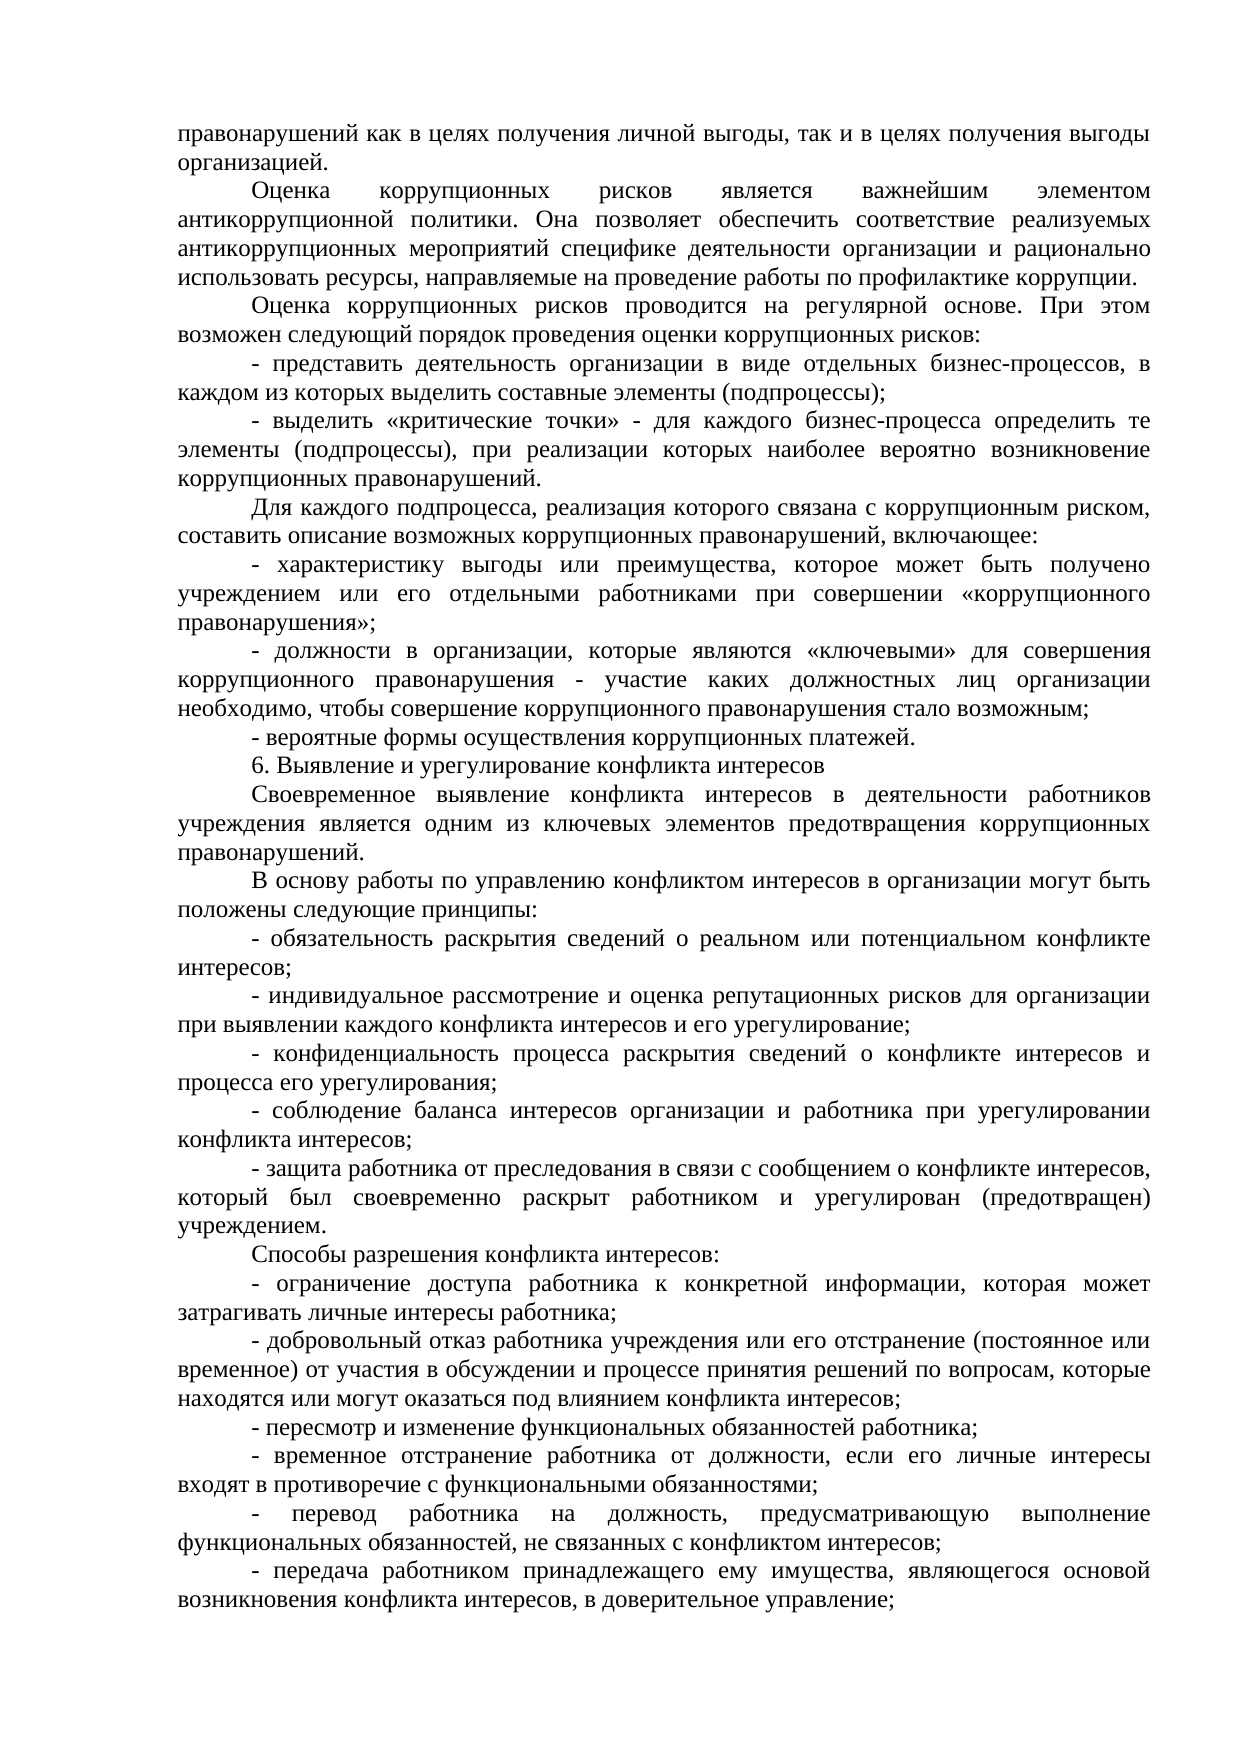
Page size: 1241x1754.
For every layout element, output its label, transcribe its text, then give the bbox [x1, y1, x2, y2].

text - ограничение доступа работника к конкретной информации, которая может затрагивать личные интересы работника; [177, 1268, 1152, 1326]
text - должности в организации, которые являются «ключевыми» для совершения коррупционного правонарушения - участие каких должностных лиц организации необходимо, чтобы совершение коррупционного правонарушения стало возможным; [177, 636, 1152, 722]
text - конфиденциальность процесса раскрытия сведений о конфликте интересов и процесса его урегулирования; [177, 1038, 1152, 1096]
text Для каждого подпроцесса, реализация которого связана с коррупционным риском, составить описание возможных коррупционных правонарушений, включающее: [177, 492, 1152, 549]
text - защита работника от преследования в связи с сообщением о конфликте интересов, который был своевременно раскрыт работником и урегулирован (предотвращен) учреждением. [177, 1153, 1152, 1239]
text - обязательность раскрытия сведений о реальном или потенциальном конфликте интересов; [177, 923, 1152, 981]
text - индивидуальное рассмотрение и оценка репутационных рисков для организации при выявлении каждого конфликта интересов и его урегулирование; [177, 981, 1152, 1038]
text - представить деятельность организации в виде отдельных бизнес-процессов, в каждом из которых выделить составные элементы (подпроцессы); [177, 348, 1152, 406]
text В основу работы по управлению конфликтом интересов в организации могут быть положены следующие принципы: [177, 866, 1152, 923]
text - соблюдение баланса интересов организации и работника при урегулировании конфликта интересов; [177, 1096, 1152, 1153]
text - добровольный отказ работника учреждения или его отстранение (постоянное или временное) от участия в обсуждении и процессе принятия решений по вопросам, которые находятся или могут оказаться под влиянием конфликта интересов; [177, 1326, 1152, 1412]
text - вероятные формы осуществления коррупционных платежей. [177, 722, 1152, 751]
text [177, 118, 1152, 176]
text Оценка коррупционных рисков является важнейшим элементом антикоррупционной политики. Она позволяет обеспечить соответствие реализуемых антикоррупционных мероприятий специфике деятельности организации и рационально использовать ресурсы, направляемые на проведение работы по профилактике коррупции. [177, 176, 1152, 291]
text Оценка коррупционных рисков проводится на регулярной основе. При этом возможен следующий порядок проведения оценки коррупционных рисков: [177, 291, 1152, 348]
text - выделить «критические точки» - для каждого бизнес-процесса определить те элементы (подпроцессы), при реализации которых наиболее вероятно возникновение коррупционных правонарушений. [177, 406, 1152, 492]
text Своевременное выявление конфликта интересов в деятельности работников учреждения является одним из ключевых элементов предотвращения коррупционных правонарушений. [177, 779, 1152, 866]
text - пересмотр и изменение функциональных обязанностей работника; [177, 1412, 1152, 1441]
text - временное отстранение работника от должности, если его личные интересы входят в противоречие с функциональными обязанностями; [177, 1441, 1152, 1498]
text - характеристику выгоды или преимущества, которое может быть получено учреждением или его отдельными работниками при совершении «коррупционного правонарушения»; [177, 549, 1152, 636]
text Способы разрешения конфликта интересов: [177, 1239, 1152, 1268]
text - передача работником принадлежащего ему имущества, являющегося основой возникновения конфликта интересов, в доверительное управление; [177, 1556, 1152, 1613]
text - перевод работника на должность, предусматривающую выполнение функциональных обязанностей, не связанных с конфликтом интересов; [177, 1498, 1152, 1556]
text 6. Выявление и урегулирование конфликта интересов [177, 751, 1152, 779]
